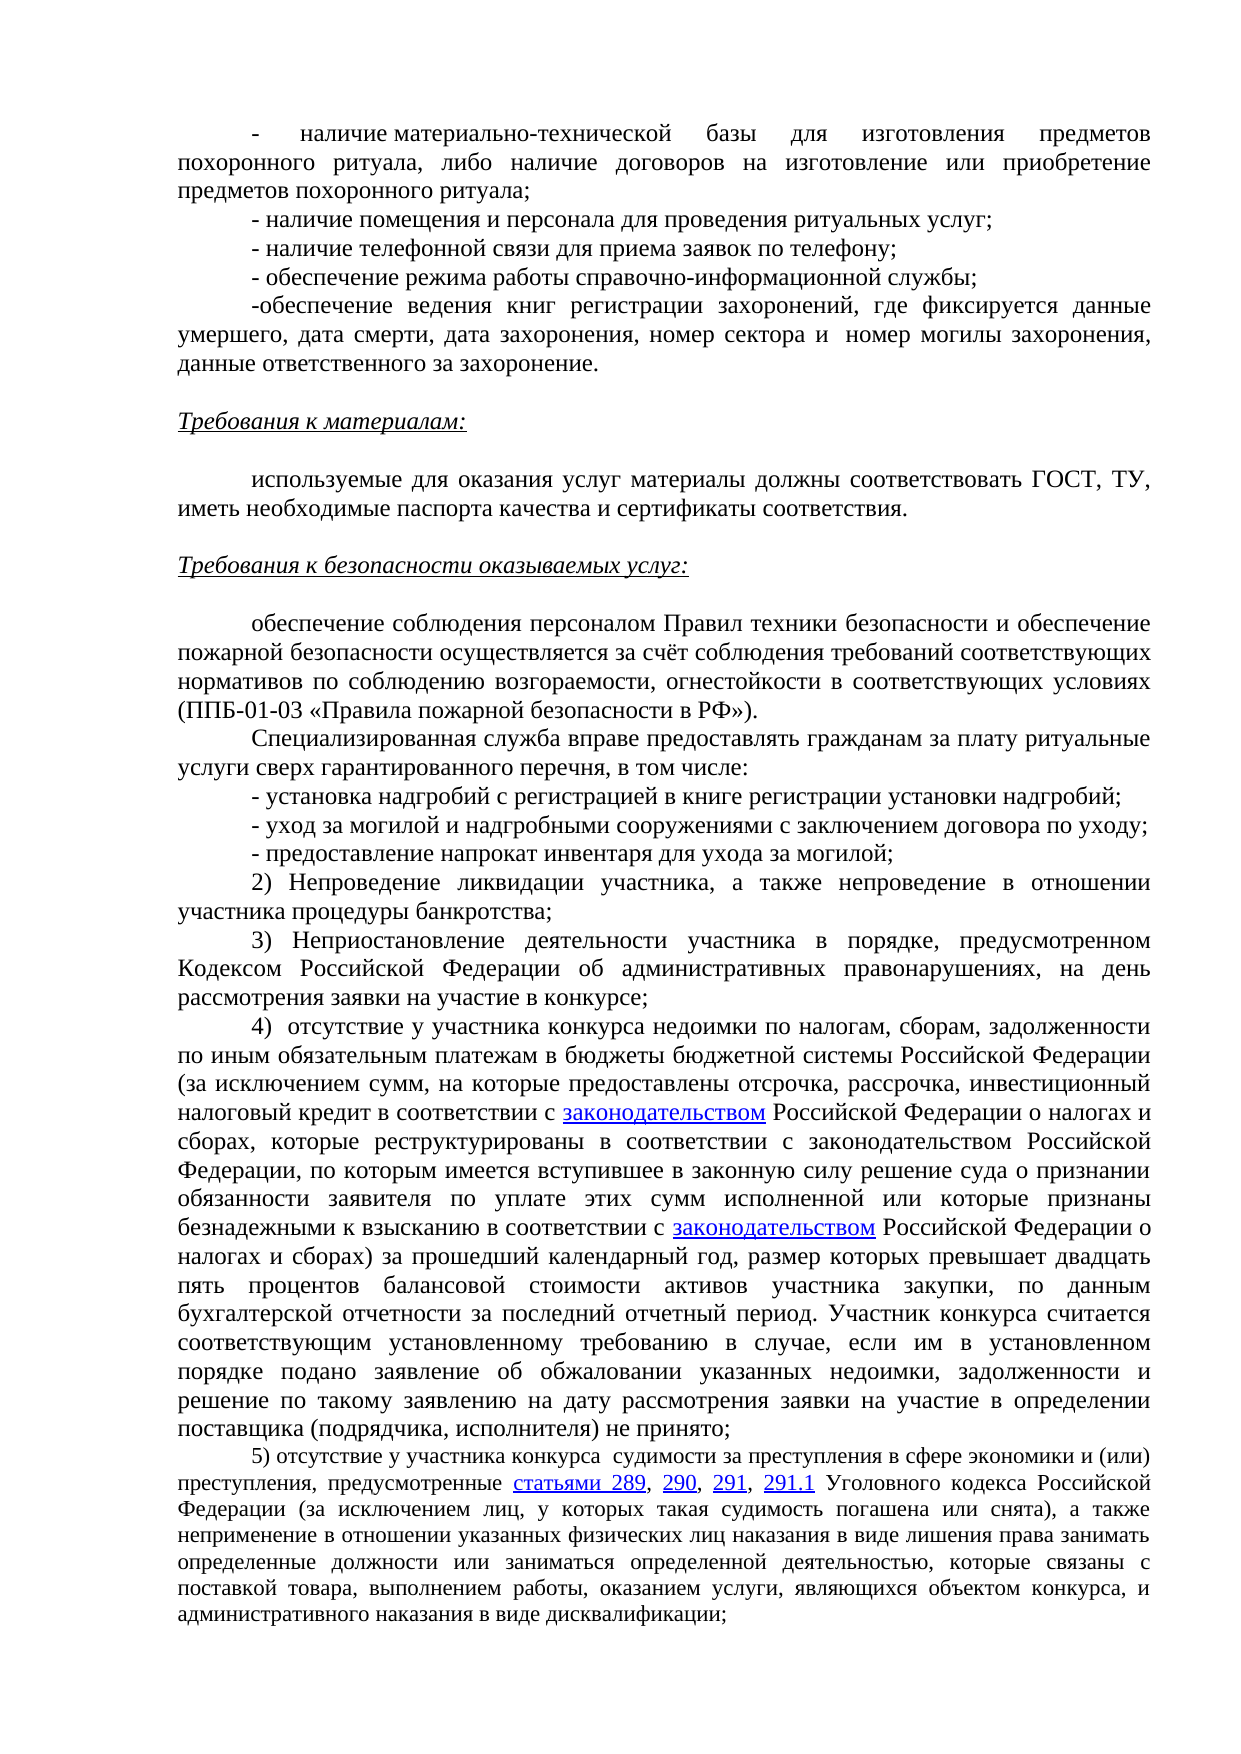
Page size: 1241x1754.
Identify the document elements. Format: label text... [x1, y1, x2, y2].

text - установка надгробий с регистрацией в книге регистрации установки надгробий; [177, 781, 1152, 810]
text 2) Непроведение ликвидации участника, а также непроведение в отношении участника процедуры банкротства; [177, 867, 1152, 925]
text Специализированная служба вправе предоставлять гражданам за плату ритуальные услуги сверх гарантированного перечня, в том числе: [177, 723, 1152, 781]
text Требования к безопасности оказываемых услуг: [177, 551, 1152, 579]
text -обеспечение ведения книг регистрации захоронений, где фиксируется данные умершего, дата смерти, дата захоронения, номер сектора и номер могилы захоронения, данные ответственного за захоронение. [177, 291, 1152, 377]
text 4) отсутствие у участника конкурса недоимки по налогам, сборам, задолженности по иным обязательным платежам в бюджеты бюджетной системы Российской Федерации (за исключением сумм, на которые предоставлены отсрочка, рассрочка, инвестиционный налоговый кредит в соответствии с законодательством Российской Федерации о налогах и сборах, которые реструктурированы в соответствии с законодательством Российской Федерации, по которым имеется вступившее в законную силу решение суда о признании обязанности заявителя по уплате этих сумм исполненной или которые признаны безнадежными к взысканию в соответствии с законодательством Российской Федерации о налогах и сборах) за прошедший календарный год, размер которых превышает двадцать пять процентов балансовой стоимости активов участника закупки, по данным бухгалтерской отчетности за последний отчетный период. Участник конкурса считается соответствующим установленному требованию в случае, если им в установленном порядке подано заявление об обжаловании указанных недоимки, задолженности и решение по такому заявлению на дату рассмотрения заявки на участие в определении поставщика (подрядчика, исполнителя) не принято; [177, 1011, 1152, 1442]
text - обеспечение режима работы справочно-информационной службы; [177, 262, 1152, 291]
text - уход за могилой и надгробными сооружениями с заключением договора по уходу; [177, 810, 1152, 838]
text используемые для оказания услуг материалы должны соответствовать ГОСТ, ТУ, иметь необходимые паспорта качества и сертификаты соответствия. [177, 464, 1152, 521]
text 5) отсутствие у участника конкурса судимости за преступления в сфере экономики и (или) преступления, предусмотренные статьями 289, 290, 291, 291.1 Уголовного кодекса Российской Федерации (за исключением лиц, у которых такая судимость погашена или снята), а также неприменение в отношении указанных физических лиц наказания в виде лишения права занимать определенные должности или заниматься определенной деятельностью, которые связаны с поставкой товара, выполнением работы, оказанием услуги, являющихся объектом конкурса, и административного наказания в виде дисквалификации; [177, 1442, 1152, 1627]
text 3) Неприостановление деятельности участника в порядке, предусмотренном Кодексом Российской Федерации об административных правонарушениях, на день рассмотрения заявки на участие в конкурсе; [177, 925, 1152, 1011]
text - наличие помещения и персонала для проведения ритуальных услуг; [177, 204, 1152, 233]
text - предоставление напрокат инвентаря для ухода за могилой; [177, 838, 1152, 867]
text Требования к материалам: [177, 406, 1152, 435]
text - наличие телефонной связи для приема заявок по телефону; [177, 233, 1152, 262]
text - наличие материально-технической базы для изготовления предметов похоронного ритуала, либо наличие договоров на изготовление или приобретение предметов похоронного ритуала; [177, 118, 1152, 204]
text обеспечение соблюдения персоналом Правил техники безопасности и обеспечение пожарной безопасности осуществляется за счёт соблюдения требований соответствующих нормативов по соблюдению возгораемости, огнестойкости в соответствующих условиях (ППБ-01-03 «Правила пожарной безопасности в РФ»). [177, 608, 1152, 723]
